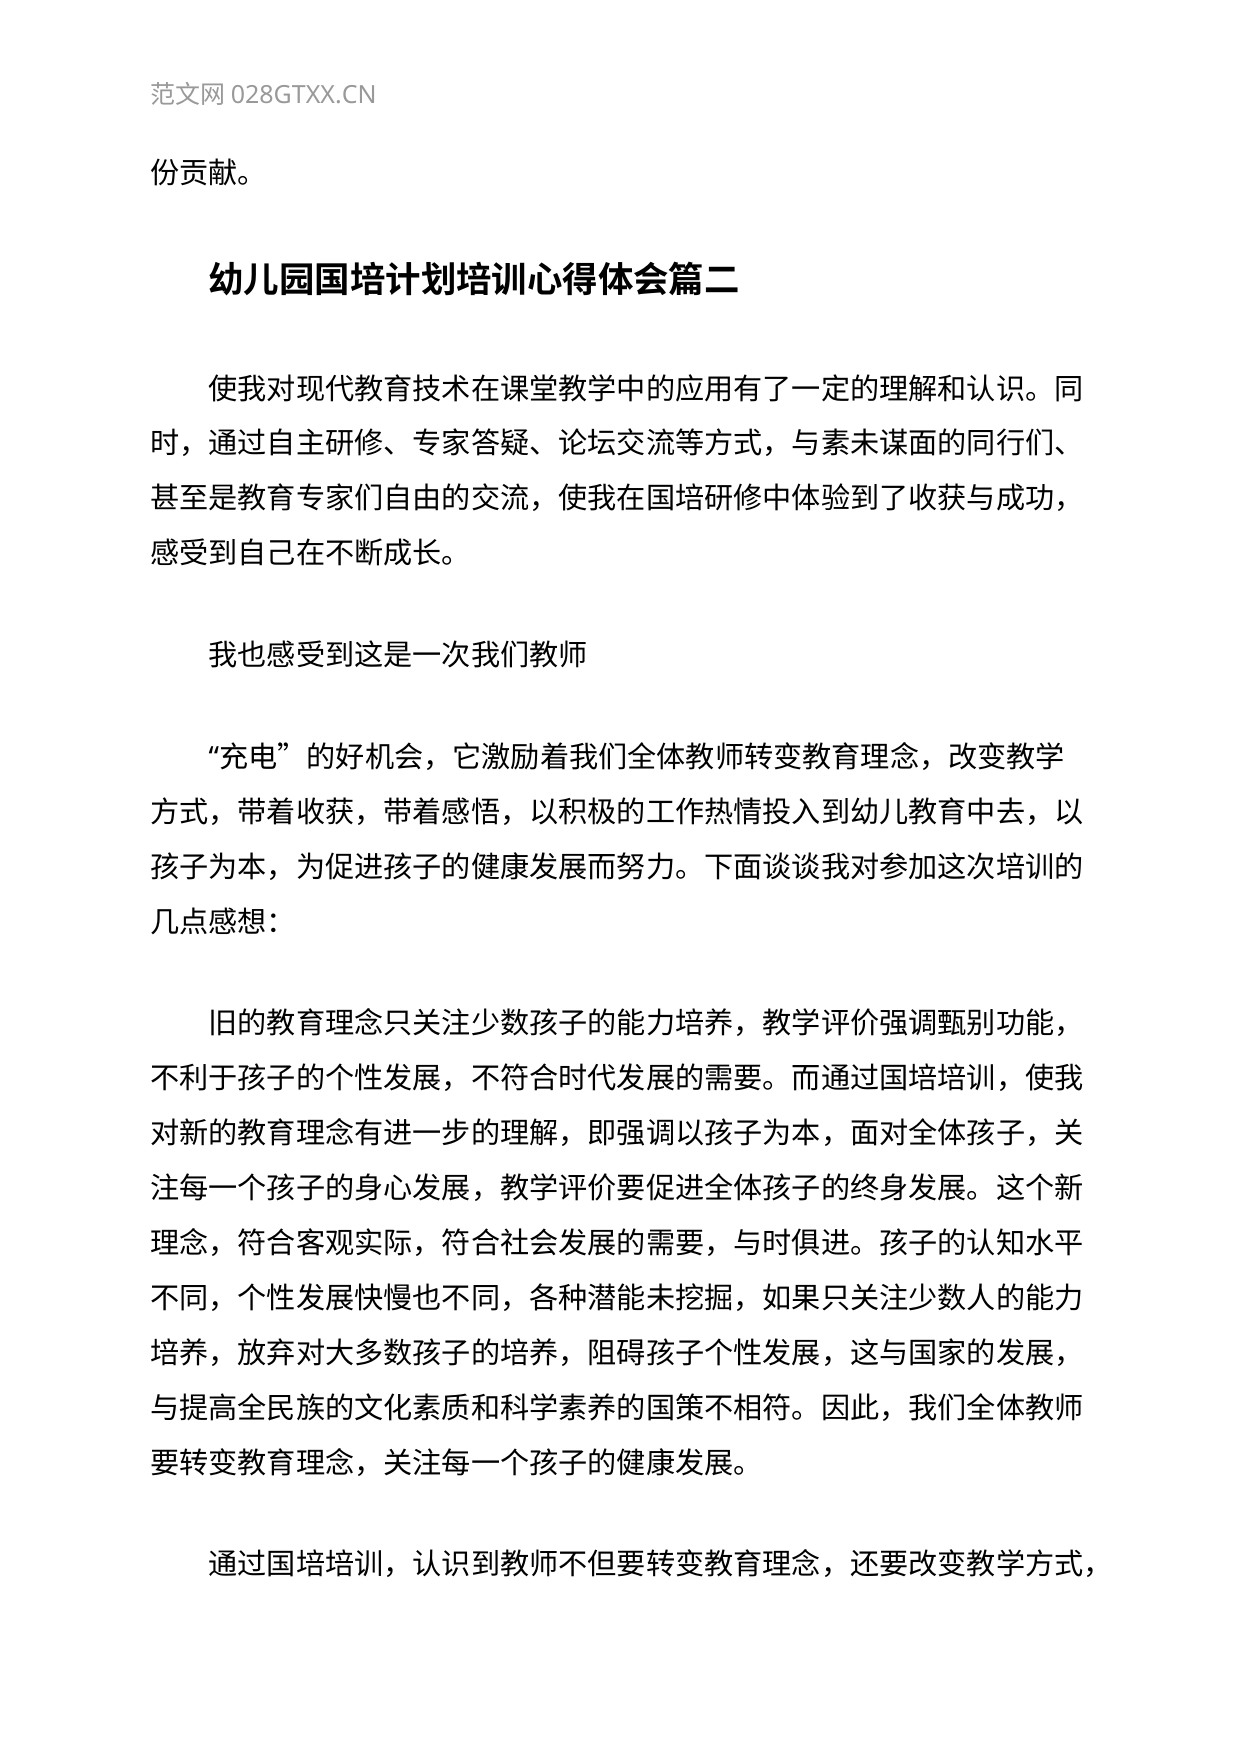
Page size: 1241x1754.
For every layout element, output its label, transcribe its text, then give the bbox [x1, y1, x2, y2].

text “充电”的好机会，它激励着我们全体教师转变教育理念，改变教学方式，带着收获，带着感悟，以积极的工作热情投入到幼儿教育中去，以孩子为本，为促进孩子的健康发展而努力。下面谈谈我对参加这次培训的几点感想： [150, 733, 1090, 941]
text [150, 150, 1090, 192]
text 旧的教育理念只关注少数孩子的能力培养，教学评价强调甄别功能，不利于孩子的个性发展，不符合时代发展的需要。而通过国培培训，使我对新的教育理念有进一步的理解，即强调以孩子为本，面对全体孩子，关注每一个孩子的身心发展，教学评价要促进全体孩子的终身发展。这个新理念，符合客观实际，符合社会发展的需要，与时俱进。孩子的认知水平不同，个性发展快慢也不同，各种潜能未挖掘，如果只关注少数人的能力培养，放弃对大多数孩子的培养，阻碍孩子个性发展，这与国家的发展，与提高全民族的文化素质和科学素养的国策不相符。因此，我们全体教师要转变教育理念，关注每一个孩子的健康发展。 [150, 1000, 1090, 1481]
text 幼儿园国培计划培训心得体会篇二 [150, 252, 1090, 303]
text 我也感受到这是一次我们教师 [150, 632, 1090, 674]
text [150, 1541, 1090, 1583]
text 使我对现代教育技术在课堂教学中的应用有了一定的理解和认识。同时，通过自主研修、专家答疑、论坛交流等方式，与素未谋面的同行们、甚至是教育专家们自由的交流，使我在国培研修中体验到了收获与成功，感受到自己在不断成长。 [150, 365, 1090, 572]
